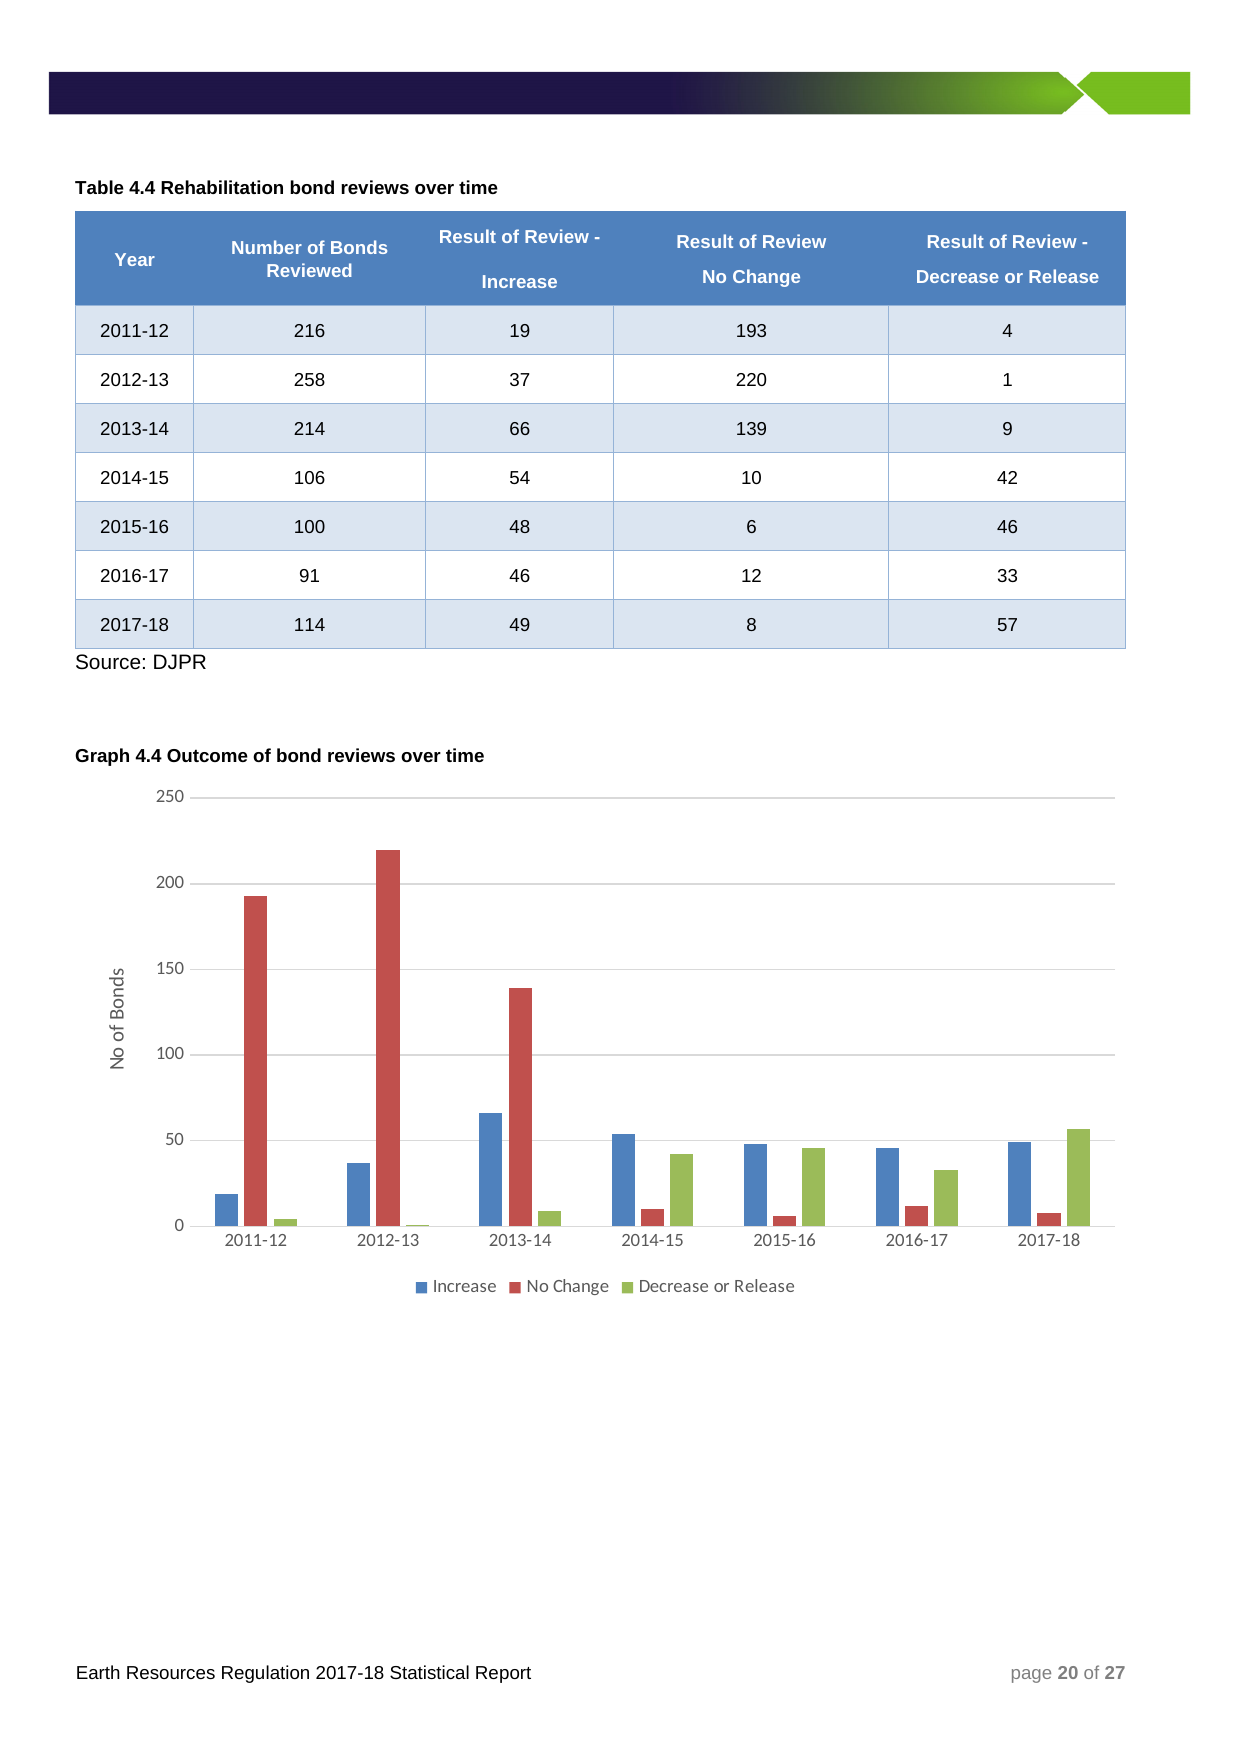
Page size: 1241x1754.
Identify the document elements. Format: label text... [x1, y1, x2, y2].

table_cell 193 [614, 306, 888, 354]
table_cell 46 [426, 551, 613, 599]
table_cell 91 [194, 551, 425, 599]
table_cell 214 [194, 404, 425, 452]
table_header Result of Review - Decrease or Release [889, 212, 1125, 305]
table_cell 49 [426, 600, 613, 648]
table_cell 100 [194, 502, 425, 550]
table_cell 66 [426, 404, 613, 452]
table_cell 2016-17 [76, 551, 193, 599]
text Graph 4.4 Outcome of bond reviews over time [75, 743, 1125, 766]
table_header Result of Review No Change [614, 212, 888, 305]
table_cell 6 [614, 502, 888, 550]
table_cell 1 [889, 355, 1125, 403]
table_cell 57 [889, 600, 1125, 648]
table_cell 2012-13 [76, 355, 193, 403]
table_cell 114 [194, 600, 425, 648]
table_cell 48 [426, 502, 613, 550]
table_header Result of Review - Increase [426, 212, 613, 305]
table_cell 216 [194, 306, 425, 354]
table_cell 9 [889, 404, 1125, 452]
table_cell 46 [889, 502, 1125, 550]
table_cell 220 [614, 355, 888, 403]
text Table 4.4 Rehabilitation bond reviews over time [75, 177, 1125, 198]
table_cell 2011-12 [76, 306, 193, 354]
table_cell 2013-14 [76, 404, 193, 452]
table_cell 258 [194, 355, 425, 403]
table_cell 42 [889, 453, 1125, 501]
table_cell 2015-16 [76, 502, 193, 550]
table_cell 33 [889, 551, 1125, 599]
table_cell 4 [889, 306, 1125, 354]
table_header Year [76, 212, 193, 305]
table_cell 8 [614, 600, 888, 648]
table_header Number of Bonds Reviewed [194, 212, 425, 305]
table_cell 19 [426, 306, 613, 354]
table_cell 10 [614, 453, 888, 501]
table_cell 2017-18 [76, 600, 193, 648]
table_cell 12 [614, 551, 888, 599]
table_cell 106 [194, 453, 425, 501]
picture [47, 71, 1193, 115]
text Source: DJPR [75, 649, 1125, 674]
table_cell 2014-15 [76, 453, 193, 501]
table_cell 54 [426, 453, 613, 501]
table_cell 139 [614, 404, 888, 452]
table_cell 37 [426, 355, 613, 403]
